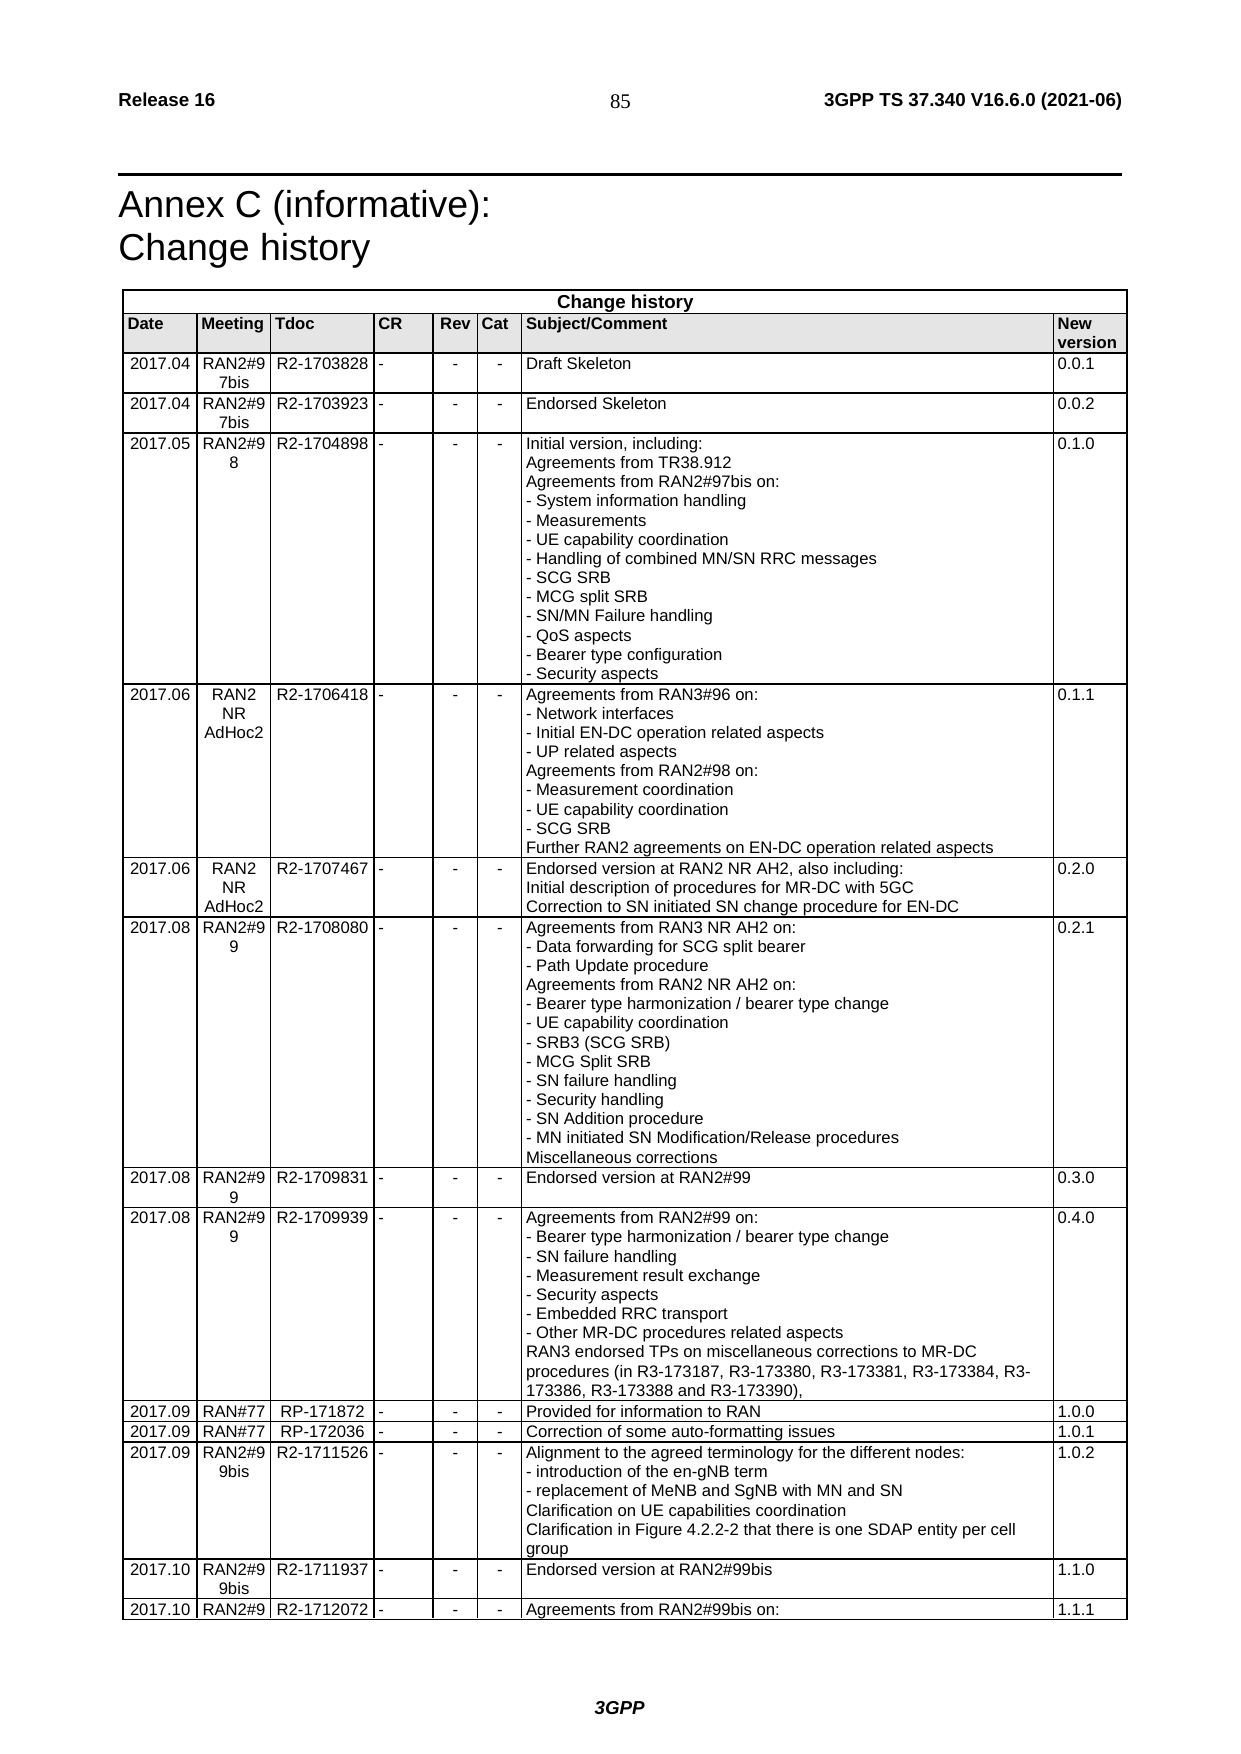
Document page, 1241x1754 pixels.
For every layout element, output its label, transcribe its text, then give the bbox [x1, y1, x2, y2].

table_cell Meeting [198, 314, 270, 352]
table_cell - [434, 1401, 477, 1421]
table_cell RAN#77 [198, 1422, 270, 1441]
table_cell 0.0.1 [1054, 354, 1126, 392]
table_cell - [434, 1560, 477, 1598]
table_cell - [434, 1168, 477, 1207]
table_cell R2-1703828 [271, 354, 373, 392]
table_cell 0.3.0 [1054, 1168, 1126, 1207]
table_cell - [375, 1422, 432, 1441]
table_cell R2-1712072 [271, 1599, 373, 1618]
table_cell RAN2#97bis [198, 354, 270, 392]
table_cell Rev [434, 314, 477, 352]
table_cell - [434, 918, 477, 1167]
table_cell RP-172036 [271, 1422, 373, 1441]
table_cell 2017.08 [124, 1208, 196, 1400]
table_cell RAN#77 [198, 1401, 270, 1421]
table_cell RP-171872 [271, 1401, 373, 1421]
table_cell Endorsed version at RAN2#99bis [522, 1560, 1053, 1598]
table_cell Date [124, 314, 196, 352]
table_cell RAN2#99 [198, 1168, 270, 1207]
table_cell - [478, 394, 521, 432]
table_cell 2017.04 [124, 354, 196, 392]
table_cell RAN2#97bis [198, 394, 270, 432]
table_cell 2017.10 [124, 1599, 196, 1618]
table_cell - [478, 1168, 521, 1207]
table_cell 1.0.1 [1054, 1422, 1126, 1441]
table_cell 2017.09 [124, 1443, 196, 1558]
table_cell Agreements from RAN3 NR AH2 on: - Data forwarding for SCG split bearer - Path Update procedure Agreements from RAN2 NR AH2 on: - Bearer type harmonization / bearer type change - UE capability coordination - SRB3 (SCG SRB) - MCG Split SRB - SN failure handling - Security handling - SN Addition procedure - MN initiated SN Modification/Release procedures Miscellaneous corrections [522, 918, 1053, 1167]
table_cell 2017.05 [124, 434, 196, 683]
table_cell R2-1706418 [271, 685, 373, 857]
table_cell - [375, 394, 432, 432]
table_cell - [478, 434, 521, 683]
table_cell Draft Skeleton [522, 354, 1053, 392]
table_cell RAN2#99bis [198, 1599, 270, 1618]
table_cell - [375, 1560, 432, 1598]
table_cell 0.4.0 [1054, 1208, 1126, 1400]
table_cell - [478, 1401, 521, 1421]
table_cell 2017.04 [124, 394, 196, 432]
table_cell - [375, 1168, 432, 1207]
table_cell - [478, 1443, 521, 1558]
table_cell 1.1.0 [1054, 1560, 1126, 1598]
table_cell 1.0.2 [1054, 1443, 1126, 1558]
table_cell 2017.09 [124, 1422, 196, 1441]
table_cell CR [375, 314, 432, 352]
table_cell 2017.06 [124, 685, 196, 857]
table_cell - [478, 1208, 521, 1400]
table_cell - [478, 685, 521, 857]
table_cell Endorsed version at RAN2#99 [522, 1168, 1053, 1207]
table_cell - [375, 1208, 432, 1400]
table_cell - [478, 858, 521, 916]
table_cell 0.2.1 [1054, 918, 1126, 1167]
table_cell 2017.08 [124, 918, 196, 1167]
table_cell - [434, 394, 477, 432]
subtitle Annex C (informative): Change history [118, 176, 1122, 268]
table_cell - [375, 434, 432, 683]
table_cell - [434, 685, 477, 857]
table_cell - [375, 685, 432, 857]
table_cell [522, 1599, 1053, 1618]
table_cell - [434, 1208, 477, 1400]
table_cell 2017.09 [124, 1401, 196, 1421]
table_cell 0.1.0 [1054, 434, 1126, 683]
table_cell RAN2#98 [198, 434, 270, 683]
table_cell - [375, 918, 432, 1167]
table_cell R2-1708080 [271, 918, 373, 1167]
table_cell Endorsed Skeleton [522, 394, 1053, 432]
table_cell 2017.08 [124, 1168, 196, 1207]
table_cell RAN2#99 [198, 918, 270, 1167]
table_cell - [375, 1401, 432, 1421]
table_cell R2-1711526 [271, 1443, 373, 1558]
table_cell RAN2#99bis [198, 1560, 270, 1598]
table_cell Provided for information to RAN [522, 1401, 1053, 1421]
table_cell Tdoc [271, 314, 373, 352]
table_cell 1.1.1 [1054, 1599, 1126, 1618]
table_cell 2017.06 [124, 858, 196, 916]
table_cell 0.0.2 [1054, 394, 1126, 432]
table_cell 0.1.1 [1054, 685, 1126, 857]
table_cell - [375, 858, 432, 916]
table_cell RAN2#99bis [198, 1443, 270, 1558]
table_cell RAN2#99 [198, 1208, 270, 1400]
table_cell - [434, 1599, 477, 1618]
table_cell R2-1711937 [271, 1560, 373, 1598]
table_cell 1.0.0 [1054, 1401, 1126, 1421]
table_cell Subject/Comment [522, 314, 1053, 352]
table_cell 0.2.0 [1054, 858, 1126, 916]
table_cell R2-1709939 [271, 1208, 373, 1400]
table_cell RAN2 NR AdHoc2 [198, 858, 270, 916]
table_cell - [478, 1599, 521, 1618]
table_cell - [478, 918, 521, 1167]
table_cell - [434, 1422, 477, 1441]
table_cell RAN2 NR AdHoc2 [198, 685, 270, 857]
table_cell - [434, 434, 477, 683]
table_cell R2-1709831 [271, 1168, 373, 1207]
table_cell Correction of some auto-formatting issues [522, 1422, 1053, 1441]
table_cell R2-1704898 [271, 434, 373, 683]
table_header Change history [124, 291, 1126, 312]
table_cell - [478, 1560, 521, 1598]
table_cell R2-1707467 [271, 858, 373, 916]
table_cell - [434, 1443, 477, 1558]
table_cell - [375, 1599, 432, 1618]
table_cell Agreements from RAN2#99 on: - Bearer type harmonization / bearer type change - SN failure handling - Measurement result exchange - Security aspects - Embedded RRC transport - Other MR-DC procedures related aspects RAN3 endorsed TPs on miscellaneous corrections to MR-DC procedures (in R3-173187, R3-173380, R3-173381, R3-173384, R3-173386, R3-173388 and R3-173390), [522, 1208, 1053, 1400]
table_cell 2017.10 [124, 1560, 196, 1598]
table_cell Agreements from RAN3#96 on: - Network interfaces - Initial EN-DC operation related aspects - UP related aspects Agreements from RAN2#98 on: - Measurement coordination - UE capability coordination - SCG SRB Further RAN2 agreements on EN-DC operation related aspects [522, 685, 1053, 857]
table_cell - [434, 354, 477, 392]
table_cell - [375, 1443, 432, 1558]
table_cell - [434, 858, 477, 916]
table_cell New version [1054, 314, 1126, 352]
table_cell Cat [478, 314, 521, 352]
table_cell Alignment to the agreed terminology for the different nodes: - introduction of the en-gNB term - replacement of MeNB and SgNB with MN and SN Clarification on UE capabilities coordination Clarification in Figure 4.2.2-2 that there is one SDAP entity per cell group [522, 1443, 1053, 1558]
table_cell Endorsed version at RAN2 NR AH2, also including: Initial description of procedures for MR-DC with 5GC Correction to SN initiated SN change procedure for EN-DC [522, 858, 1053, 916]
table_cell Initial version, including: Agreements from TR38.912 Agreements from RAN2#97bis on: - System information handling - Measurements - UE capability coordination - Handling of combined MN/SN RRC messages - SCG SRB - MCG split SRB - SN/MN Failure handling - QoS aspects - Bearer type configuration - Security aspects [522, 434, 1053, 683]
table_cell - [478, 354, 521, 392]
table_cell - [375, 354, 432, 392]
table_cell R2-1703923 [271, 394, 373, 432]
table_cell - [478, 1422, 521, 1441]
